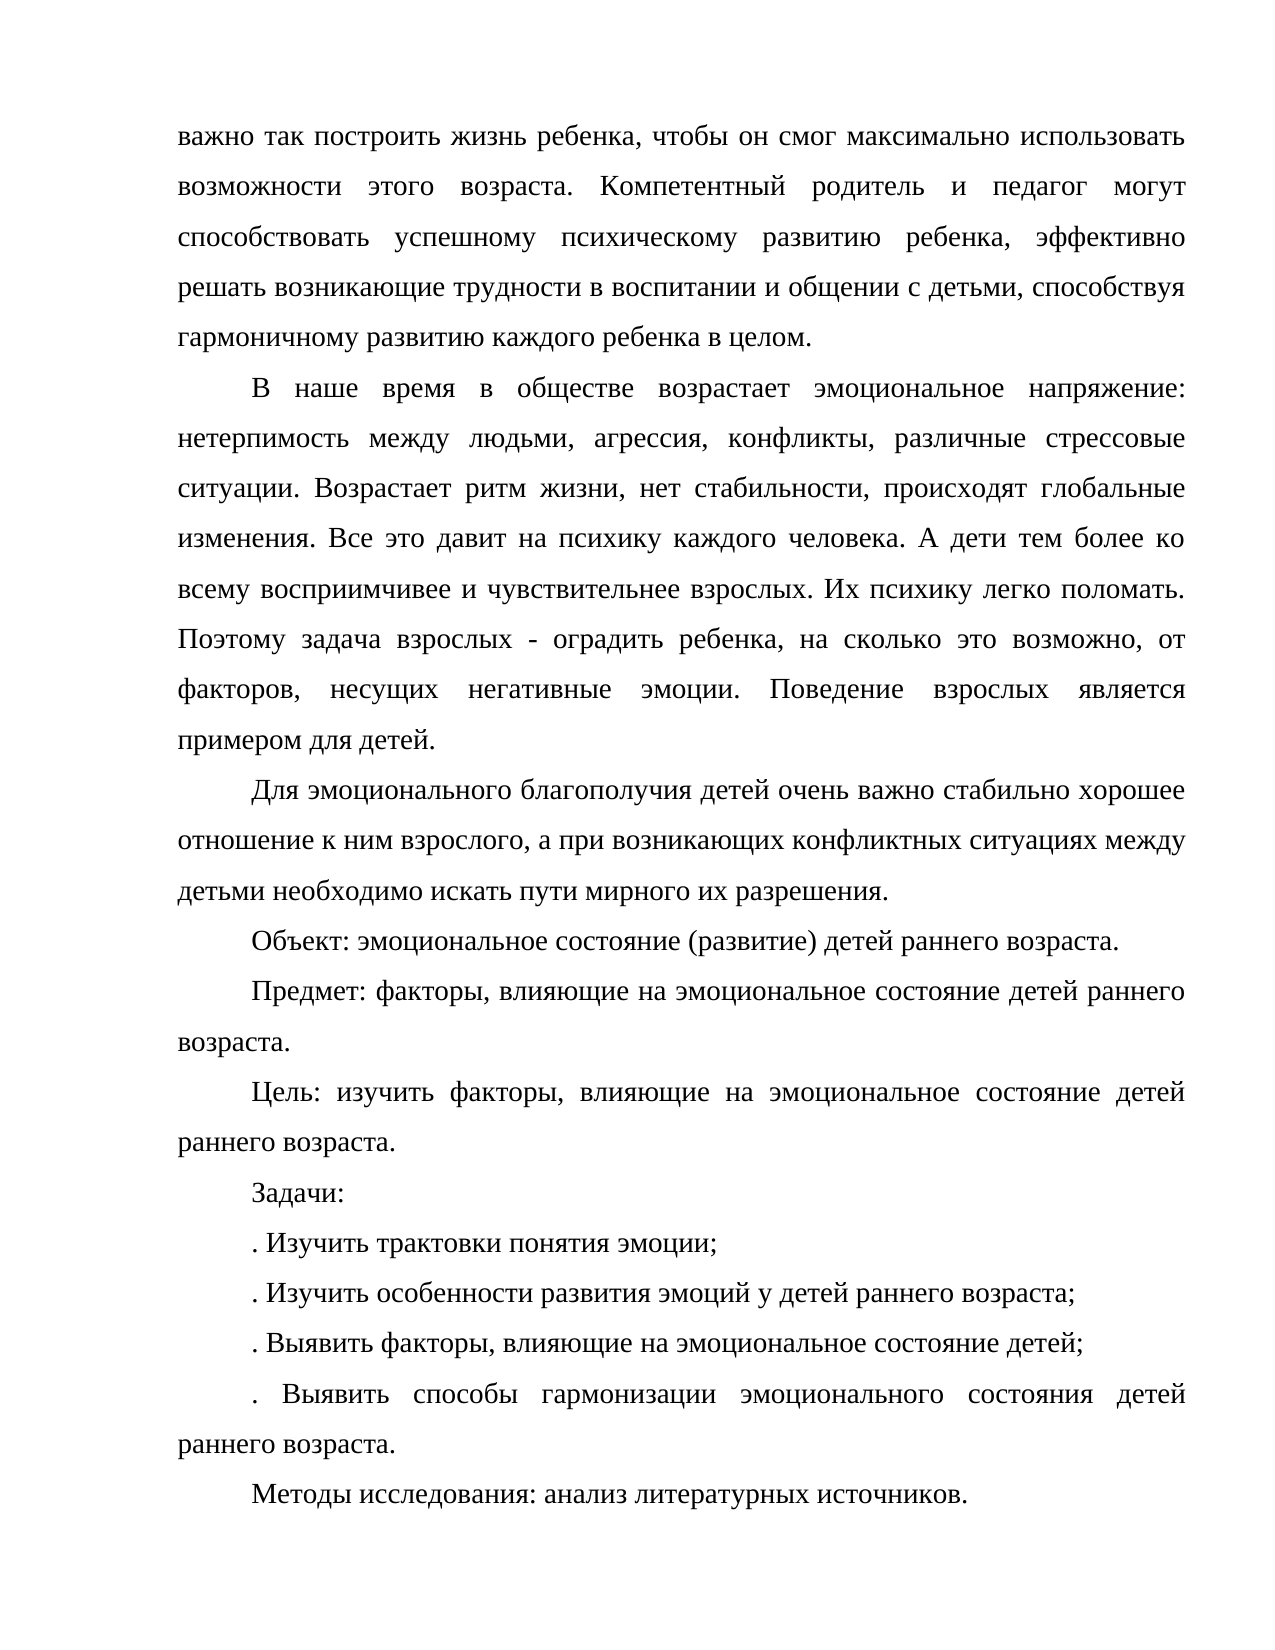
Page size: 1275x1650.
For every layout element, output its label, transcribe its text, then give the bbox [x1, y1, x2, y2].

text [177, 118, 1186, 353]
text Предмет: факторы, влияющие на эмоциональное состояние детей раннего возраста. [177, 973, 1186, 1057]
text . Выявить факторы, влияющие на эмоциональное состояние детей; [177, 1326, 1186, 1359]
text Для эмоционального благополучия детей очень важно стабильно хорошее отношение к ним взрослого, а при возникающих конфликтных ситуациях между детьми необходимо искать пути мирного их разрешения. [177, 772, 1186, 906]
text Задачи: [177, 1175, 1186, 1208]
text . Изучить трактовки понятия эмоции; [177, 1225, 1186, 1258]
text . Изучить особенности развития эмоций у детей раннего возраста; [177, 1275, 1186, 1309]
text . Выявить способы гармонизации эмоционального состояния детей раннего возраста. [177, 1376, 1186, 1460]
text Объект: эмоциональное состояние (развитие) детей раннего возраста. [177, 923, 1186, 957]
text В наше время в обществе возрастает эмоциональное напряжение: нетерпимость между людьми, агрессия, конфликты, различные стрессовые ситуации. Возрастает ритм жизни, нет стабильности, происходят глобальные изменения. Все это давит на психику каждого человека. А дети тем более ко всему восприимчивее и чувствительнее взрослых. Их психику легко поломать. Поэтому задача взрослых - оградить ребенка, на сколько это возможно, от факторов, несущих негативные эмоции. Поведение взрослых является примером для детей. [177, 370, 1186, 755]
text Цель: изучить факторы, влияющие на эмоциональное состояние детей раннего возраста. [177, 1074, 1186, 1158]
text Методы исследования: анализ литературных источников. [177, 1477, 1186, 1510]
